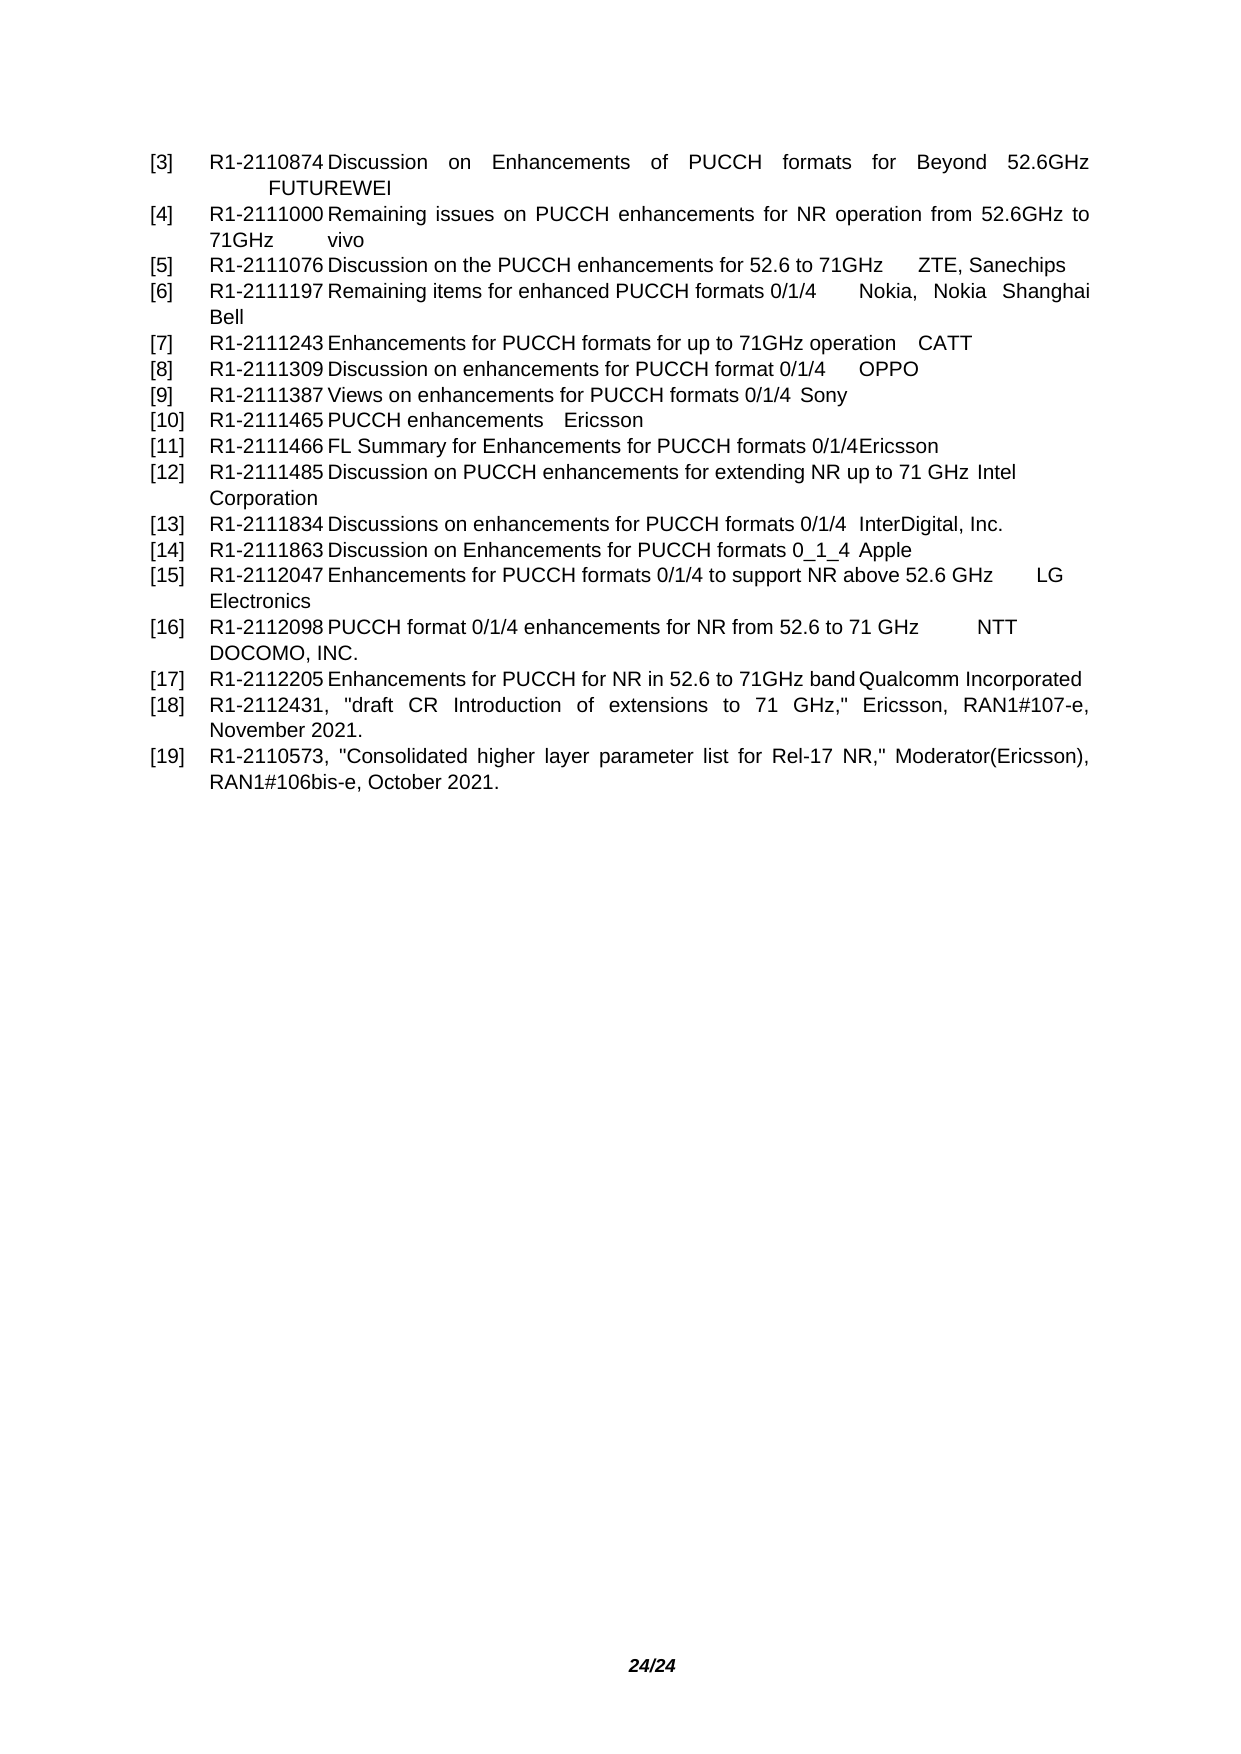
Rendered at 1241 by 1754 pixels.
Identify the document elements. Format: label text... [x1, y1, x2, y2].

text R1-2111243 Enhancements for PUCCH formats for up to 71GHz operation CATT [150, 331, 1090, 355]
text R1-2111834 Discussions on enhancements for PUCCH formats 0/1/4 InterDigital, Inc. [150, 512, 1090, 536]
text R1-2111197 Remaining items for enhanced PUCCH formats 0/1/4 Nokia, Nokia Shanghai Bell [150, 279, 1090, 329]
text R1-2110573, "Consolidated higher layer parameter list for Rel-17 NR," Moderator(Ericsson), RAN1#106bis-e, October 2021. [150, 744, 1090, 794]
text R1-2112047 Enhancements for PUCCH formats 0/1/4 to support NR above 52.6 GHz LG Electronics [150, 563, 1090, 613]
text R1-2111485 Discussion on PUCCH enhancements for extending NR up to 71 GHz Intel Corporation [150, 460, 1090, 510]
text R1-2111000 Remaining issues on PUCCH enhancements for NR operation from 52.6GHz to 71GHz vivo [150, 202, 1090, 251]
text R1-2111076 Discussion on the PUCCH enhancements for 52.6 to 71GHz ZTE, Sanechips [150, 253, 1090, 277]
text R1-2111387 Views on enhancements for PUCCH formats 0/1/4 Sony [150, 382, 1090, 406]
text R1-2111466 FL Summary for Enhancements for PUCCH formats 0/1/4 Ericsson [150, 434, 1090, 458]
text R1-2110874 Discussion on Enhancements of PUCCH formats for Beyond 52.6GHz FUTUREWEI [150, 150, 1090, 200]
text R1-2112098 PUCCH format 0/1/4 enhancements for NR from 52.6 to 71 GHz NTT DOCOMO, INC. [150, 615, 1090, 665]
text R1-2111863 Discussion on Enhancements for PUCCH formats 0_1_4 Apple [150, 537, 1090, 561]
text R1-2112431, "draft CR Introduction of extensions to 71 GHz," Ericsson, RAN1#107-e, November 2021. [150, 692, 1090, 742]
text R1-2112205 Enhancements for PUCCH for NR in 52.6 to 71GHz band Qualcomm Incorporated [150, 667, 1090, 691]
text R1-2111465 PUCCH enhancements Ericsson [150, 408, 1090, 432]
text R1-2111309 Discussion on enhancements for PUCCH format 0/1/4 OPPO [150, 357, 1090, 381]
